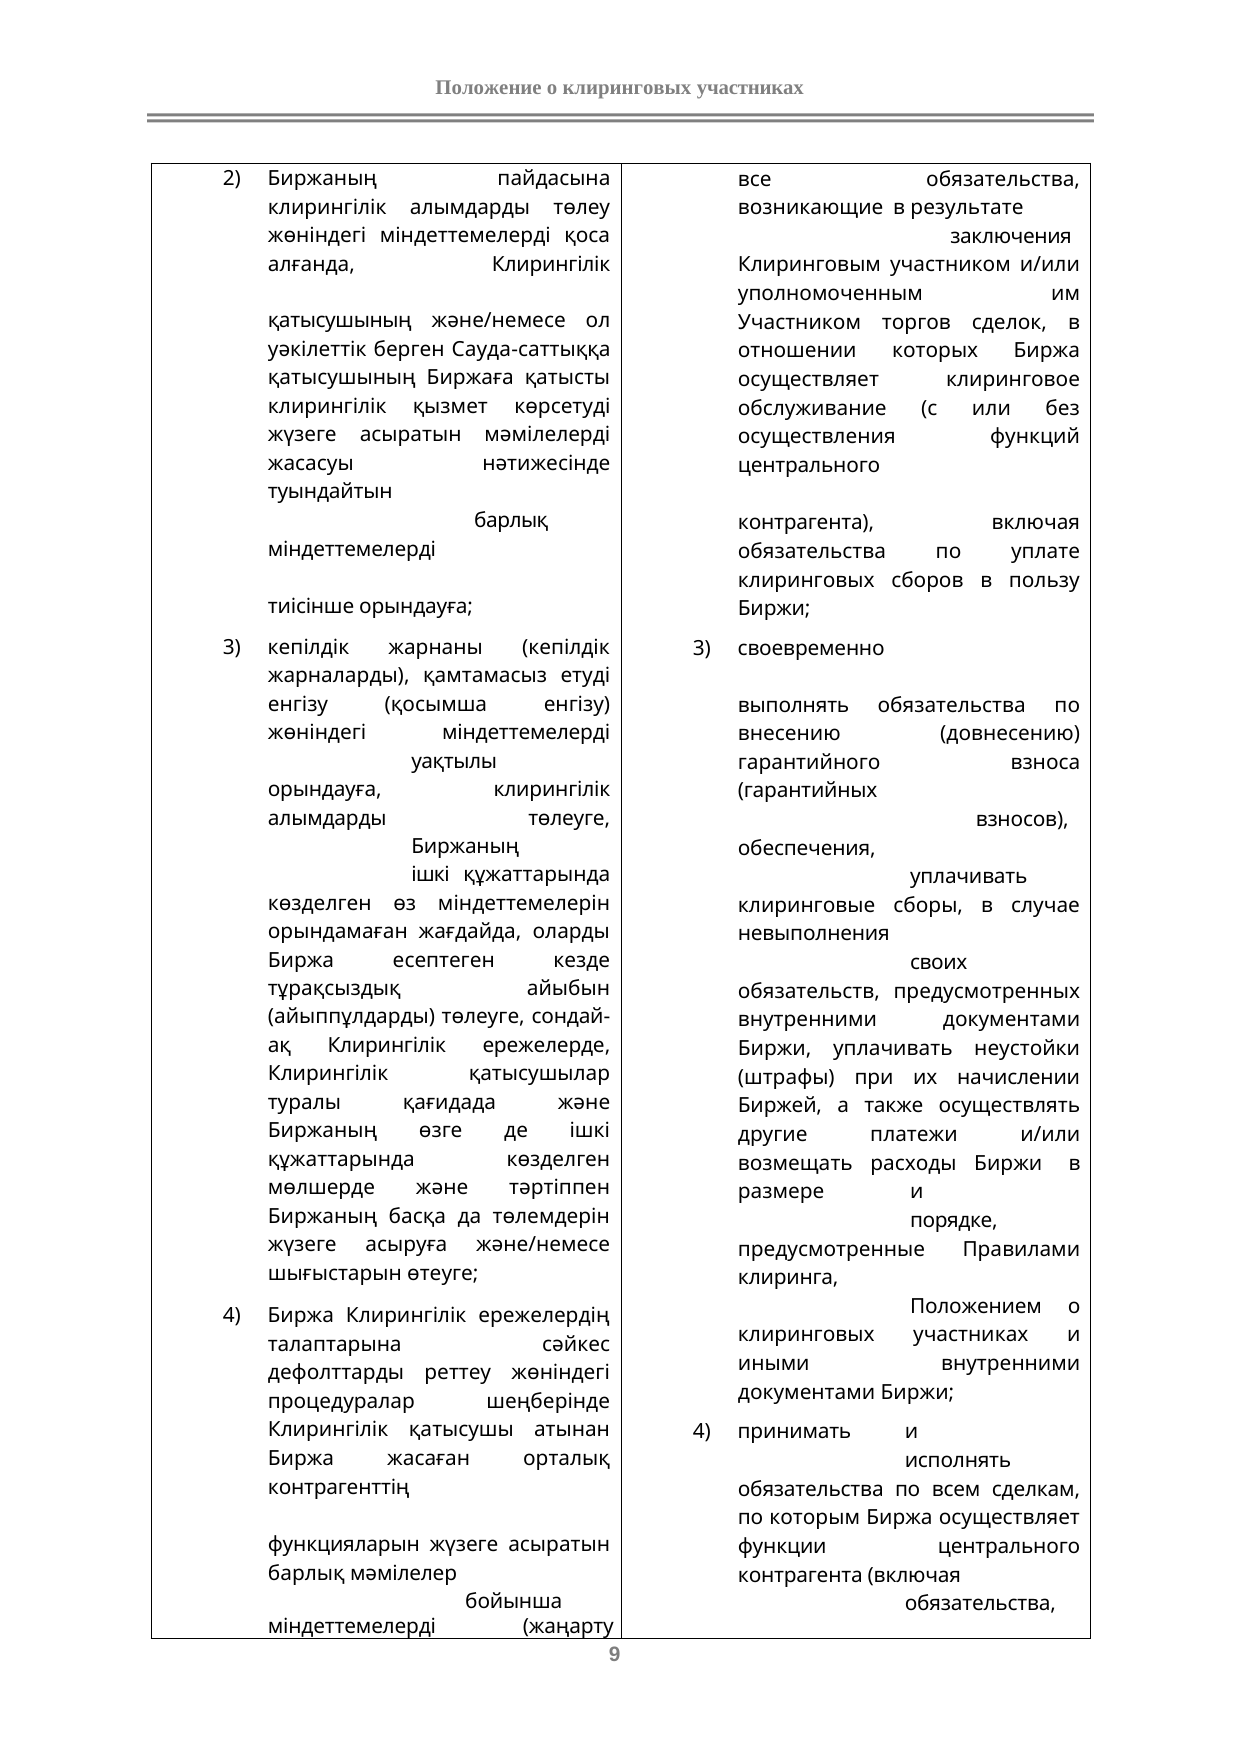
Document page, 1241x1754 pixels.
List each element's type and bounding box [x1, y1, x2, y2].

table_header [622, 164, 1090, 1638]
table_header [152, 164, 621, 1638]
